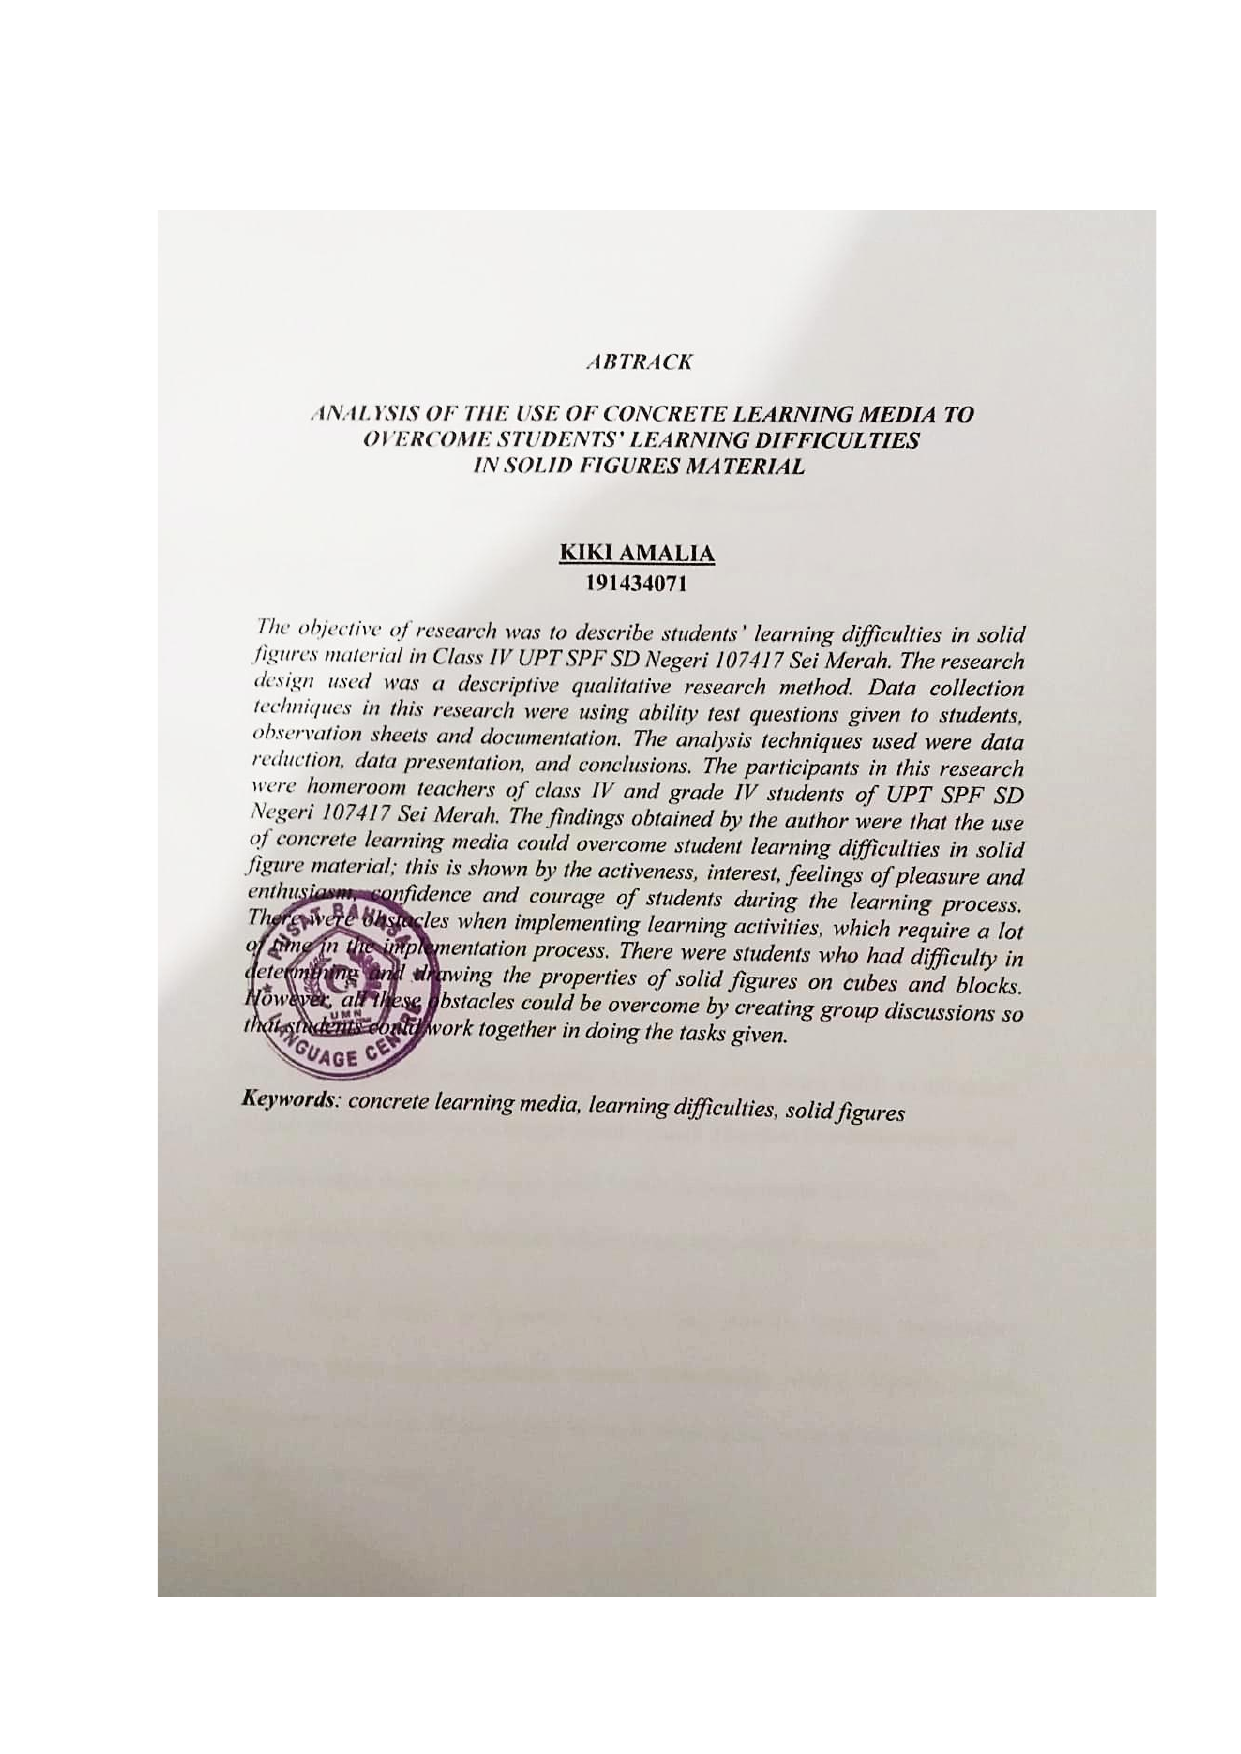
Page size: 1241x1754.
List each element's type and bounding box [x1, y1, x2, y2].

picture [157, 210, 1157, 1597]
